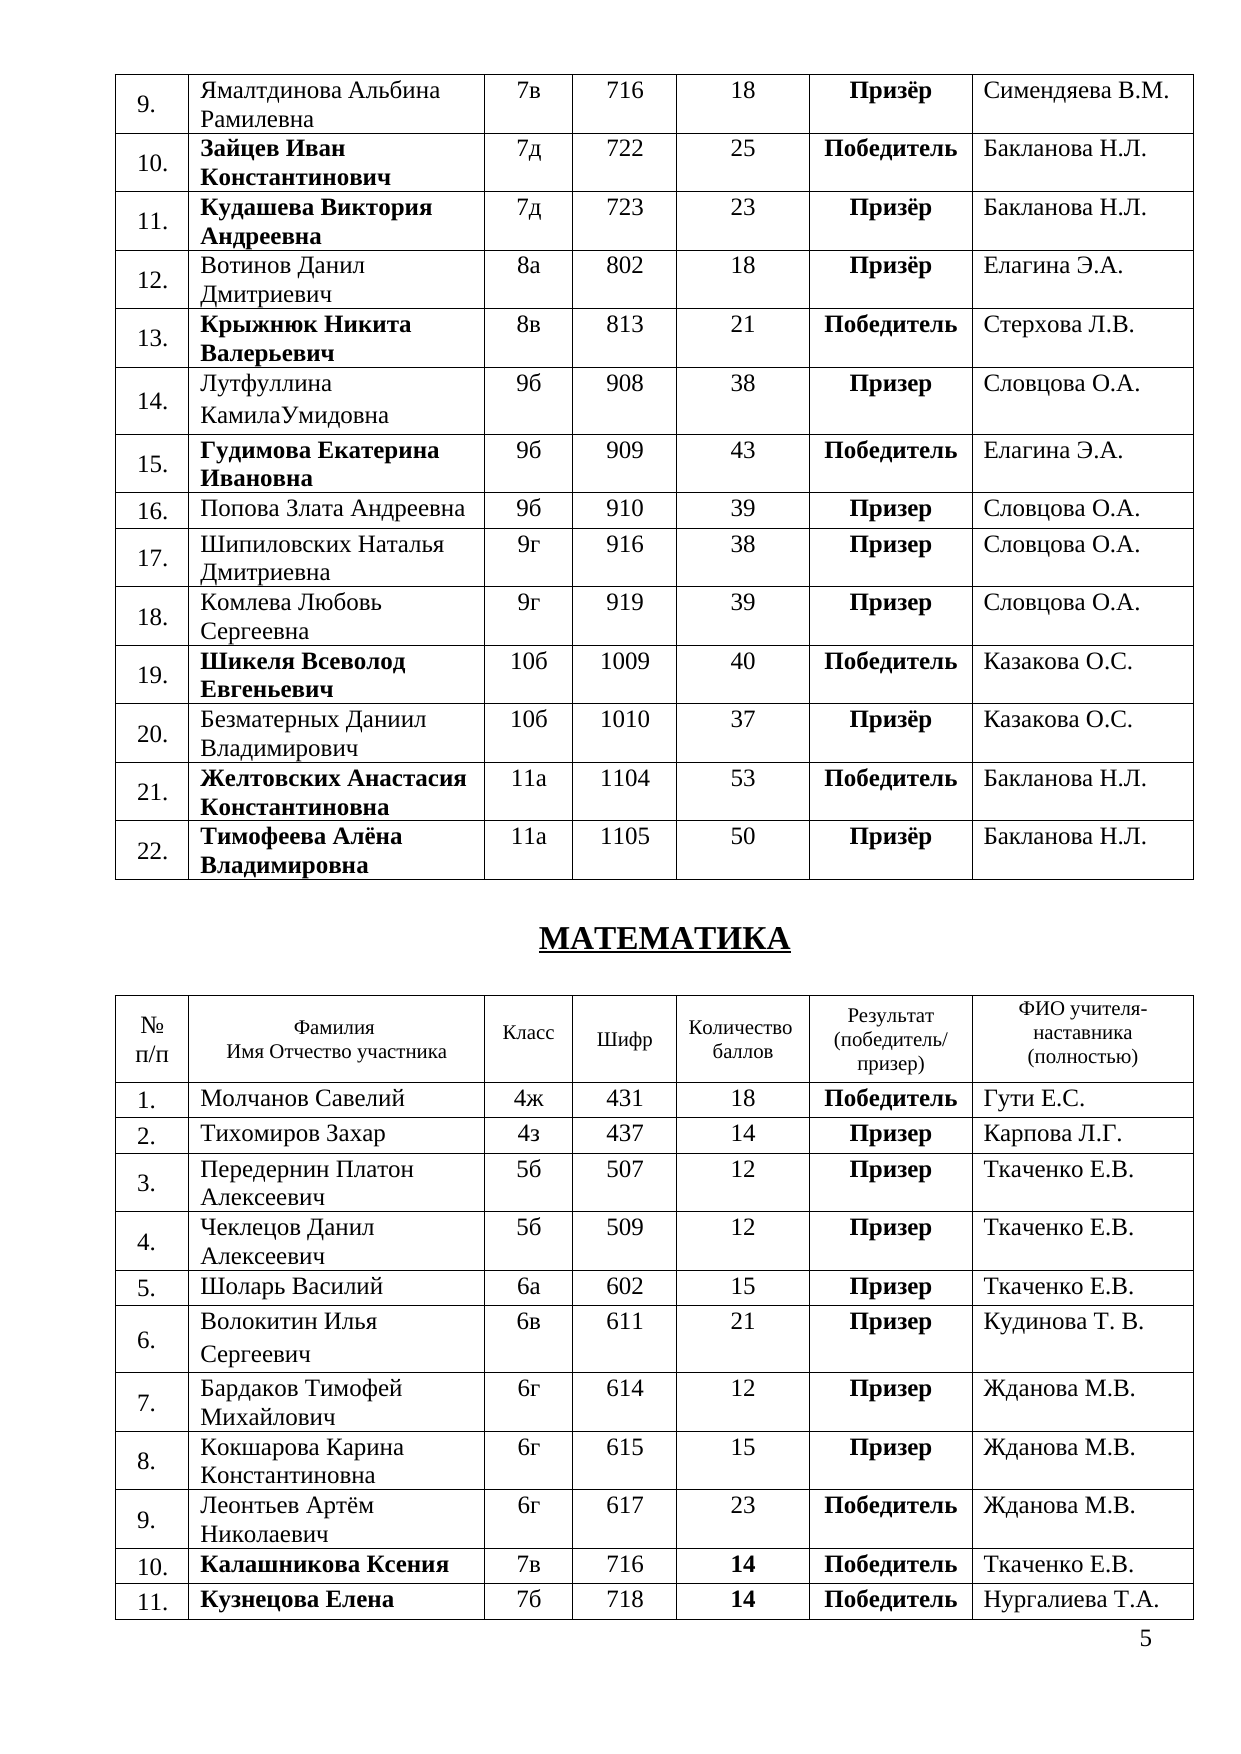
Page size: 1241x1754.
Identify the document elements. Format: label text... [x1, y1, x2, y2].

table_cell Волокитин Илья Сергеевич [189, 1306, 484, 1372]
table_cell Призёр [810, 704, 972, 762]
table_cell 39 [677, 493, 809, 528]
table_cell 12 [677, 1212, 809, 1270]
table_cell Ткаченко Е.В. [973, 1154, 1193, 1211]
table_cell 23 [677, 192, 809, 249]
table_cell 908 [573, 368, 676, 434]
table_cell Призер [810, 493, 972, 528]
table_cell [116, 1271, 188, 1305]
table_cell 12 [677, 1373, 809, 1431]
table_cell Ткаченко Е.В. [973, 1212, 1193, 1270]
table_cell 722 [573, 134, 676, 191]
table_cell Ткаченко Е.В. [973, 1549, 1193, 1583]
table_cell 10б [485, 704, 572, 762]
table_cell Победитель [810, 435, 972, 492]
table_header Фамилия Имя Отчество участника [189, 996, 484, 1082]
table_cell Словцова О.А. [973, 368, 1193, 434]
table_header Шифр [573, 996, 676, 1082]
table_cell Словцова О.А. [973, 587, 1193, 645]
table_cell 723 [573, 192, 676, 249]
table_cell 611 [573, 1306, 676, 1372]
table_cell 509 [573, 1212, 676, 1270]
table_header № п/п [116, 996, 188, 1082]
table_cell Гудимова Екатерина Ивановна [189, 435, 484, 492]
table_cell 40 [677, 646, 809, 703]
table_cell [116, 493, 188, 528]
table_cell Шоларь Василий [189, 1271, 484, 1305]
table_cell 53 [677, 763, 809, 820]
table_header Класс [485, 996, 572, 1082]
table_cell 919 [573, 587, 676, 645]
table_cell Призёр [810, 821, 972, 879]
table_cell 1009 [573, 646, 676, 703]
table_cell 6г [485, 1373, 572, 1431]
table_cell Призёр [810, 251, 972, 308]
table_cell 802 [573, 251, 676, 308]
table_cell 14 [677, 1118, 809, 1153]
table_cell Попова Злата Андреевна [189, 493, 484, 528]
table_cell Казакова О.С. [973, 704, 1193, 762]
table_cell Гути Е.С. [973, 1083, 1193, 1117]
table_cell 7в [485, 1549, 572, 1583]
table_cell 50 [677, 821, 809, 879]
table_cell 614 [573, 1373, 676, 1431]
table_cell 38 [677, 529, 809, 586]
table_cell Передернин Платон Алексеевич [189, 1154, 484, 1211]
table_cell 8в [485, 309, 572, 367]
table_cell 6г [485, 1490, 572, 1548]
table_cell Стерхова Л.В. [973, 309, 1193, 367]
table_header ФИО учителя-наставника (полностью) [973, 996, 1193, 1082]
table_cell [116, 1373, 188, 1431]
table_cell Нургалиева Т.А. [973, 1584, 1193, 1619]
table_cell [116, 646, 188, 703]
table_cell [116, 763, 188, 820]
table_cell Леонтьев Артём Николаевич [189, 1490, 484, 1548]
table_cell Жданова М.В. [973, 1373, 1193, 1431]
table_cell 11а [485, 821, 572, 879]
table_cell 7д [485, 134, 572, 191]
table_cell Шикеля Всеволод Евгеньевич [189, 646, 484, 703]
table_cell Победитель [810, 1584, 972, 1619]
table_cell 602 [573, 1271, 676, 1305]
table_cell 23 [677, 1490, 809, 1548]
table_cell 716 [573, 75, 676, 132]
table_cell 1010 [573, 704, 676, 762]
table_cell Желтовских Анастасия Константиновна [189, 763, 484, 820]
table_cell 909 [573, 435, 676, 492]
table_cell 9б [485, 493, 572, 528]
table_cell Бакланова Н.Л. [973, 763, 1193, 820]
table_cell Победитель [810, 1083, 972, 1117]
table_cell [116, 435, 188, 492]
table_cell Бакланова Н.Л. [973, 192, 1193, 249]
table_cell [116, 309, 188, 367]
table_cell 12 [677, 1154, 809, 1211]
table_cell [116, 192, 188, 249]
table_cell [116, 1083, 188, 1117]
table_cell 14 [677, 1549, 809, 1583]
table_cell Бакланова Н.Л. [973, 821, 1193, 879]
table_cell 716 [573, 1549, 676, 1583]
table_cell Победитель [810, 1549, 972, 1583]
table_cell [116, 821, 188, 879]
table_cell Призер [810, 587, 972, 645]
table_cell Призер [810, 1373, 972, 1431]
table_cell Победитель [810, 763, 972, 820]
table_cell Тимофеева Алёна Владимировна [189, 821, 484, 879]
table_cell 37 [677, 704, 809, 762]
table_cell 5б [485, 1154, 572, 1211]
table_cell Призёр [810, 75, 972, 132]
table_cell 507 [573, 1154, 676, 1211]
table_cell [116, 1212, 188, 1270]
table_cell Призер [810, 1118, 972, 1153]
table_cell [116, 1154, 188, 1211]
table_cell 9г [485, 529, 572, 586]
table_cell [116, 704, 188, 762]
table_cell 11а [485, 763, 572, 820]
table_cell 437 [573, 1118, 676, 1153]
table_cell Елагина Э.А. [973, 435, 1193, 492]
table_cell Призёр [810, 192, 972, 249]
table_cell Комлева Любовь Сергеевна [189, 587, 484, 645]
table_cell 9б [485, 368, 572, 434]
table_header Результат (победитель/ призер) [810, 996, 972, 1082]
table_cell Словцова О.А. [973, 493, 1193, 528]
table_cell 9б [485, 435, 572, 492]
table_cell [116, 529, 188, 586]
table_cell Ткаченко Е.В. [973, 1271, 1193, 1305]
table_cell Кудашева Виктория Андреевна [189, 192, 484, 249]
table_cell 6в [485, 1306, 572, 1372]
table_cell Призер [810, 1432, 972, 1489]
table_cell 6а [485, 1271, 572, 1305]
table_cell 21 [677, 309, 809, 367]
table_cell Карпова Л.Г. [973, 1118, 1193, 1153]
table_cell 14 [677, 1584, 809, 1619]
table_cell 15 [677, 1271, 809, 1305]
table_cell 7в [485, 75, 572, 132]
table_cell [116, 251, 188, 308]
table_cell Победитель [810, 1490, 972, 1548]
table_cell 1104 [573, 763, 676, 820]
table_cell [116, 368, 188, 434]
table_cell Бардаков Тимофей Михайлович [189, 1373, 484, 1431]
table_cell 9г [485, 587, 572, 645]
table_cell Призер [810, 368, 972, 434]
table_cell Словцова О.А. [973, 529, 1193, 586]
table_cell 916 [573, 529, 676, 586]
table_cell Чеклецов Данил Алексеевич [189, 1212, 484, 1270]
table_cell [116, 1490, 188, 1548]
table_cell [116, 587, 188, 645]
table_cell Крыжнюк Никита Валерьевич [189, 309, 484, 367]
table_cell 617 [573, 1490, 676, 1548]
table_cell [116, 1549, 188, 1583]
table_cell 718 [573, 1584, 676, 1619]
table_cell Призер [810, 1154, 972, 1211]
table_cell Кудинова Т. В. [973, 1306, 1193, 1372]
table_cell Безматерных Даниил Владимирович [189, 704, 484, 762]
table_cell Победитель [810, 134, 972, 191]
table_cell Симендяева В.М. [973, 75, 1193, 132]
table_cell Калашникова Ксения [189, 1549, 484, 1583]
table_cell 5б [485, 1212, 572, 1270]
table_cell 615 [573, 1432, 676, 1489]
table_cell Казакова О.С. [973, 646, 1193, 703]
table_cell [116, 1584, 188, 1619]
table_cell 18 [677, 75, 809, 132]
table_cell Победитель [810, 309, 972, 367]
table_cell Вотинов Данил Дмитриевич [189, 251, 484, 308]
table_cell 910 [573, 493, 676, 528]
table_cell Победитель [810, 646, 972, 703]
table_cell 1105 [573, 821, 676, 879]
text МАТЕМАТИКА [177, 918, 1152, 957]
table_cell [189, 1584, 484, 1619]
table_cell Тихомиров Захар [189, 1118, 484, 1153]
table_cell 39 [677, 587, 809, 645]
table_cell 43 [677, 435, 809, 492]
table_cell 813 [573, 309, 676, 367]
table_cell 21 [677, 1306, 809, 1372]
table_cell 38 [677, 368, 809, 434]
table_cell 6г [485, 1432, 572, 1489]
table_cell Кокшарова Карина Константиновна [189, 1432, 484, 1489]
table_cell [116, 134, 188, 191]
table_header Количество баллов [677, 996, 809, 1082]
table_cell 8а [485, 251, 572, 308]
table_cell [116, 75, 188, 132]
table_cell Призер [810, 1212, 972, 1270]
table_cell 4ж [485, 1083, 572, 1117]
table_cell 431 [573, 1083, 676, 1117]
table_cell Ямалтдинова Альбина Рамилевна [189, 75, 484, 132]
table_cell [116, 1432, 188, 1489]
table_cell Жданова М.В. [973, 1490, 1193, 1548]
table_cell Шипиловских Наталья Дмитриевна [189, 529, 484, 586]
table_cell Призер [810, 529, 972, 586]
table_cell 4з [485, 1118, 572, 1153]
table_cell 10б [485, 646, 572, 703]
table_cell 18 [677, 251, 809, 308]
table_cell Бакланова Н.Л. [973, 134, 1193, 191]
table_cell Призер [810, 1306, 972, 1372]
table_cell Призер [810, 1271, 972, 1305]
table_cell 25 [677, 134, 809, 191]
table_cell 7б [485, 1584, 572, 1619]
table_cell 7д [485, 192, 572, 249]
table_cell Жданова М.В. [973, 1432, 1193, 1489]
table_cell Елагина Э.А. [973, 251, 1193, 308]
table_cell Лутфуллина КамилаУмидовна [189, 368, 484, 434]
table_cell 18 [677, 1083, 809, 1117]
table_cell 15 [677, 1432, 809, 1489]
table_cell Молчанов Савелий [189, 1083, 484, 1117]
table_cell [116, 1118, 188, 1153]
table_cell [116, 1306, 188, 1372]
table_cell Зайцев Иван Константинович [189, 134, 484, 191]
